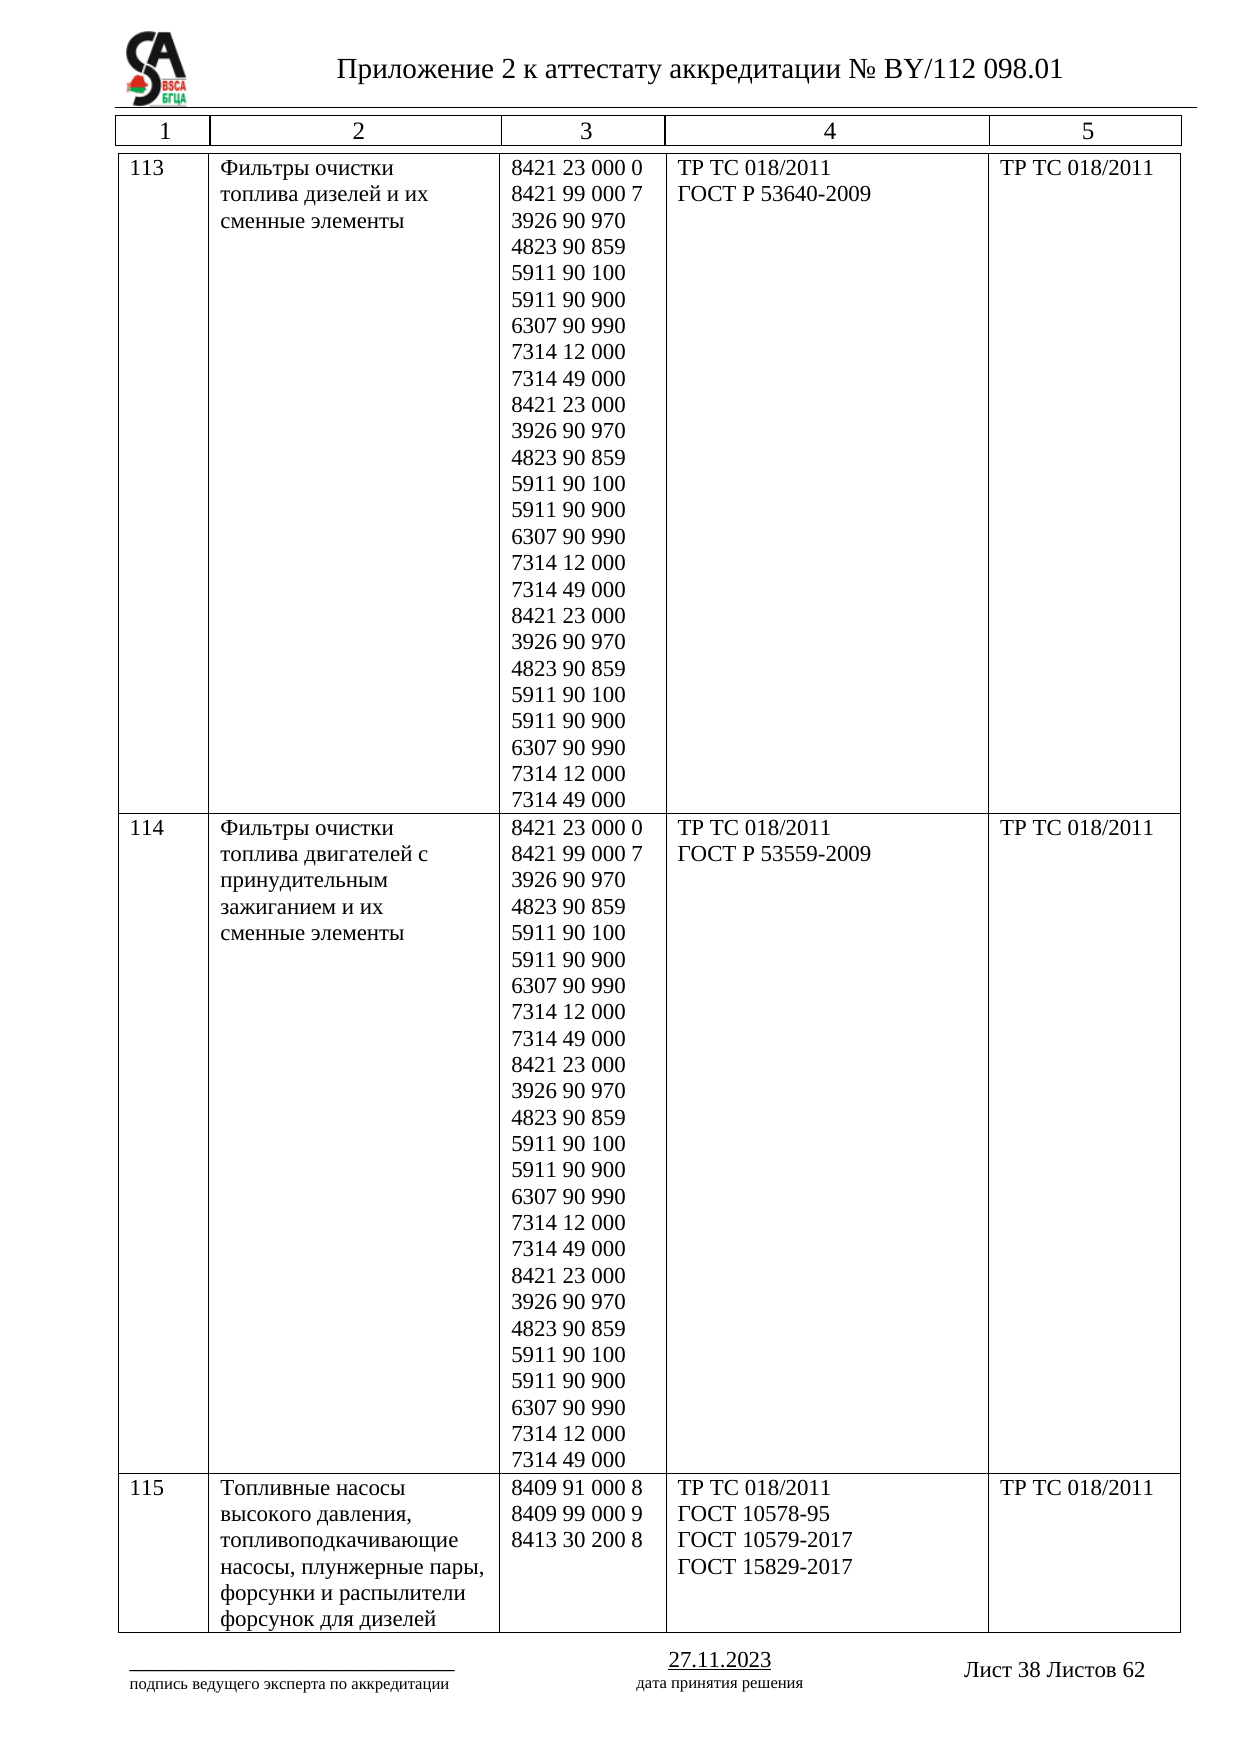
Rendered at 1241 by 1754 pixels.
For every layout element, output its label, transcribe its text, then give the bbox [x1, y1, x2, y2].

table_cell [119, 1474, 208, 1632]
picture [125, 29, 188, 107]
table_cell ТР ТС 018/2011 [989, 154, 1180, 813]
table_cell ТР ТС 018/2011 ГОСТ 10578-95 ГОСТ 10579-2017 ГОСТ 15829-2017 [667, 1474, 988, 1632]
table_cell ТР ТС 018/2011 ГОСТ Р 53559-2009 [667, 814, 988, 1473]
table_cell Фильтры очистки топлива дизелей и их сменные элементы [209, 154, 499, 813]
table_cell ТР ТС 018/2011 [989, 814, 1180, 1473]
table_cell ТР ТС 018/2011 [989, 1474, 1180, 1632]
table_cell Фильтры очистки топлива двигателей с принудительным зажиганием и их сменные элементы [209, 814, 499, 1473]
table_cell Топливные насосы высокого давления, топливоподкачивающие насосы, плунжерные пары, форсунки и распылители форсунок для дизелей [209, 1474, 499, 1632]
table_cell [119, 154, 208, 813]
table_cell ТР ТС 018/2011 ГОСТ Р 53640-2009 [667, 154, 988, 813]
table_cell [119, 814, 208, 1473]
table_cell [500, 154, 666, 813]
table_cell 8409 91 000 8 8409 99 000 9 8413 30 200 8 [500, 1474, 666, 1632]
